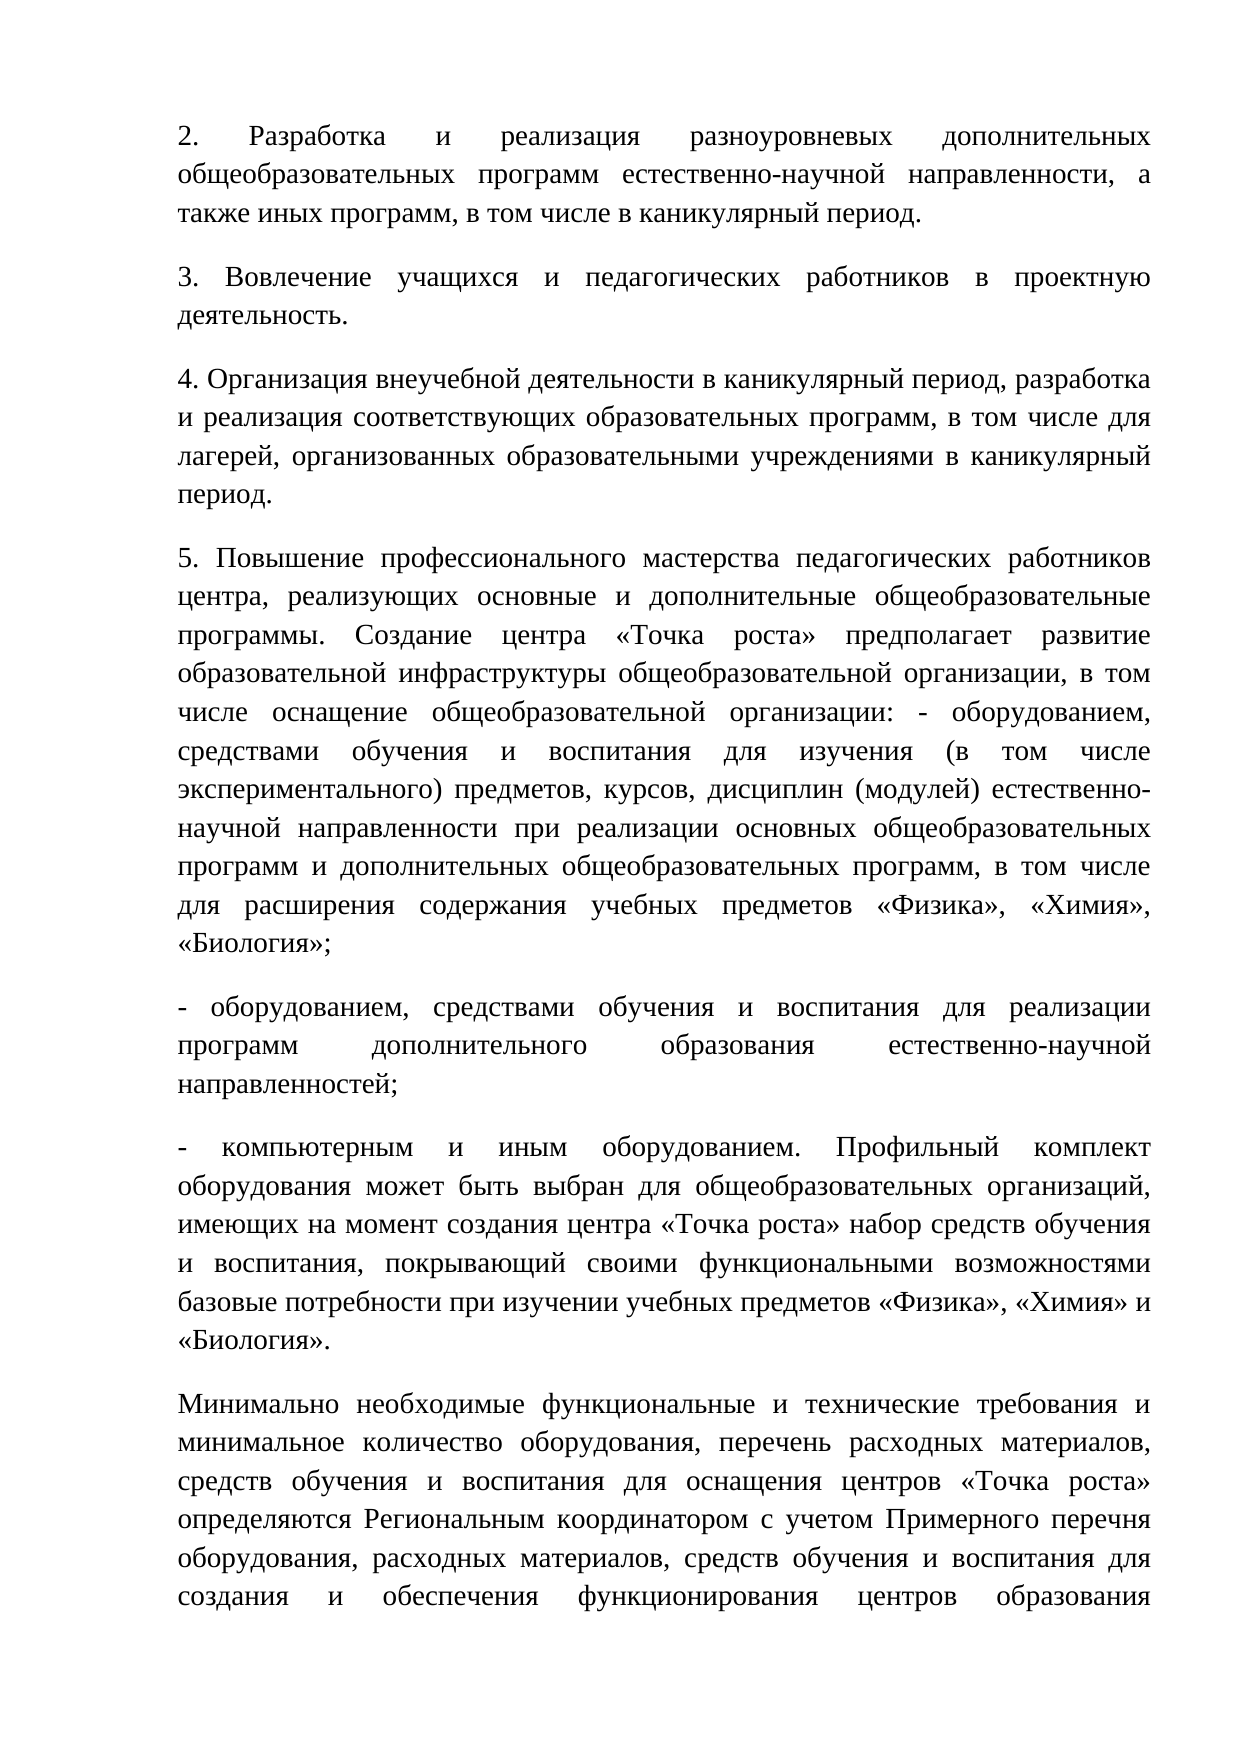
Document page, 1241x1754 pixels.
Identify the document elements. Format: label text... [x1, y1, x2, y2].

text 5. Повышение профессионального мастерства педагогических работников центра, реализующих основные и дополнительные общеобразовательные программы. Создание центра «Точка роста» предполагает развитие образовательной инфраструктуры общеобразовательной организации, в том числе оснащение общеобразовательной организации: - оборудованием, средствами обучения и воспитания для изучения (в том числе экспериментального) предметов, курсов, дисциплин (модулей) естественно-научной направленности при реализации основных общеобразовательных программ и дополнительных общеобразовательных программ, в том числе для расширения содержания учебных предметов «Физика», «Химия», «Биология»; [177, 540, 1152, 959]
text 2. Разработка и реализация разноуровневых дополнительных общеобразовательных программ естественно-научной направленности, а также иных программ, в том числе в каникулярный период. [177, 118, 1152, 229]
text - компьютерным и иным оборудованием. Профильный комплект оборудования может быть выбран для общеобразовательных организаций, имеющих на момент создания центра «Точка роста» набор средств обучения и воспитания, покрывающий своими функциональными возможностями базовые потребности при изучении учебных предметов «Физика», «Химия» и «Биология». [177, 1129, 1152, 1356]
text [177, 1386, 1152, 1612]
text 3. Вовлечение учащихся и педагогических работников в проектную деятельность. [177, 259, 1152, 331]
text - оборудованием, средствами обучения и воспитания для реализации программ дополнительного образования естественно-научной направленностей; [177, 989, 1152, 1099]
text 4. Организация внеучебной деятельности в каникулярный период, разработка и реализация соответствующих образовательных программ, в том числе для лагерей, организованных образовательными учреждениями в каникулярный период. [177, 361, 1152, 510]
